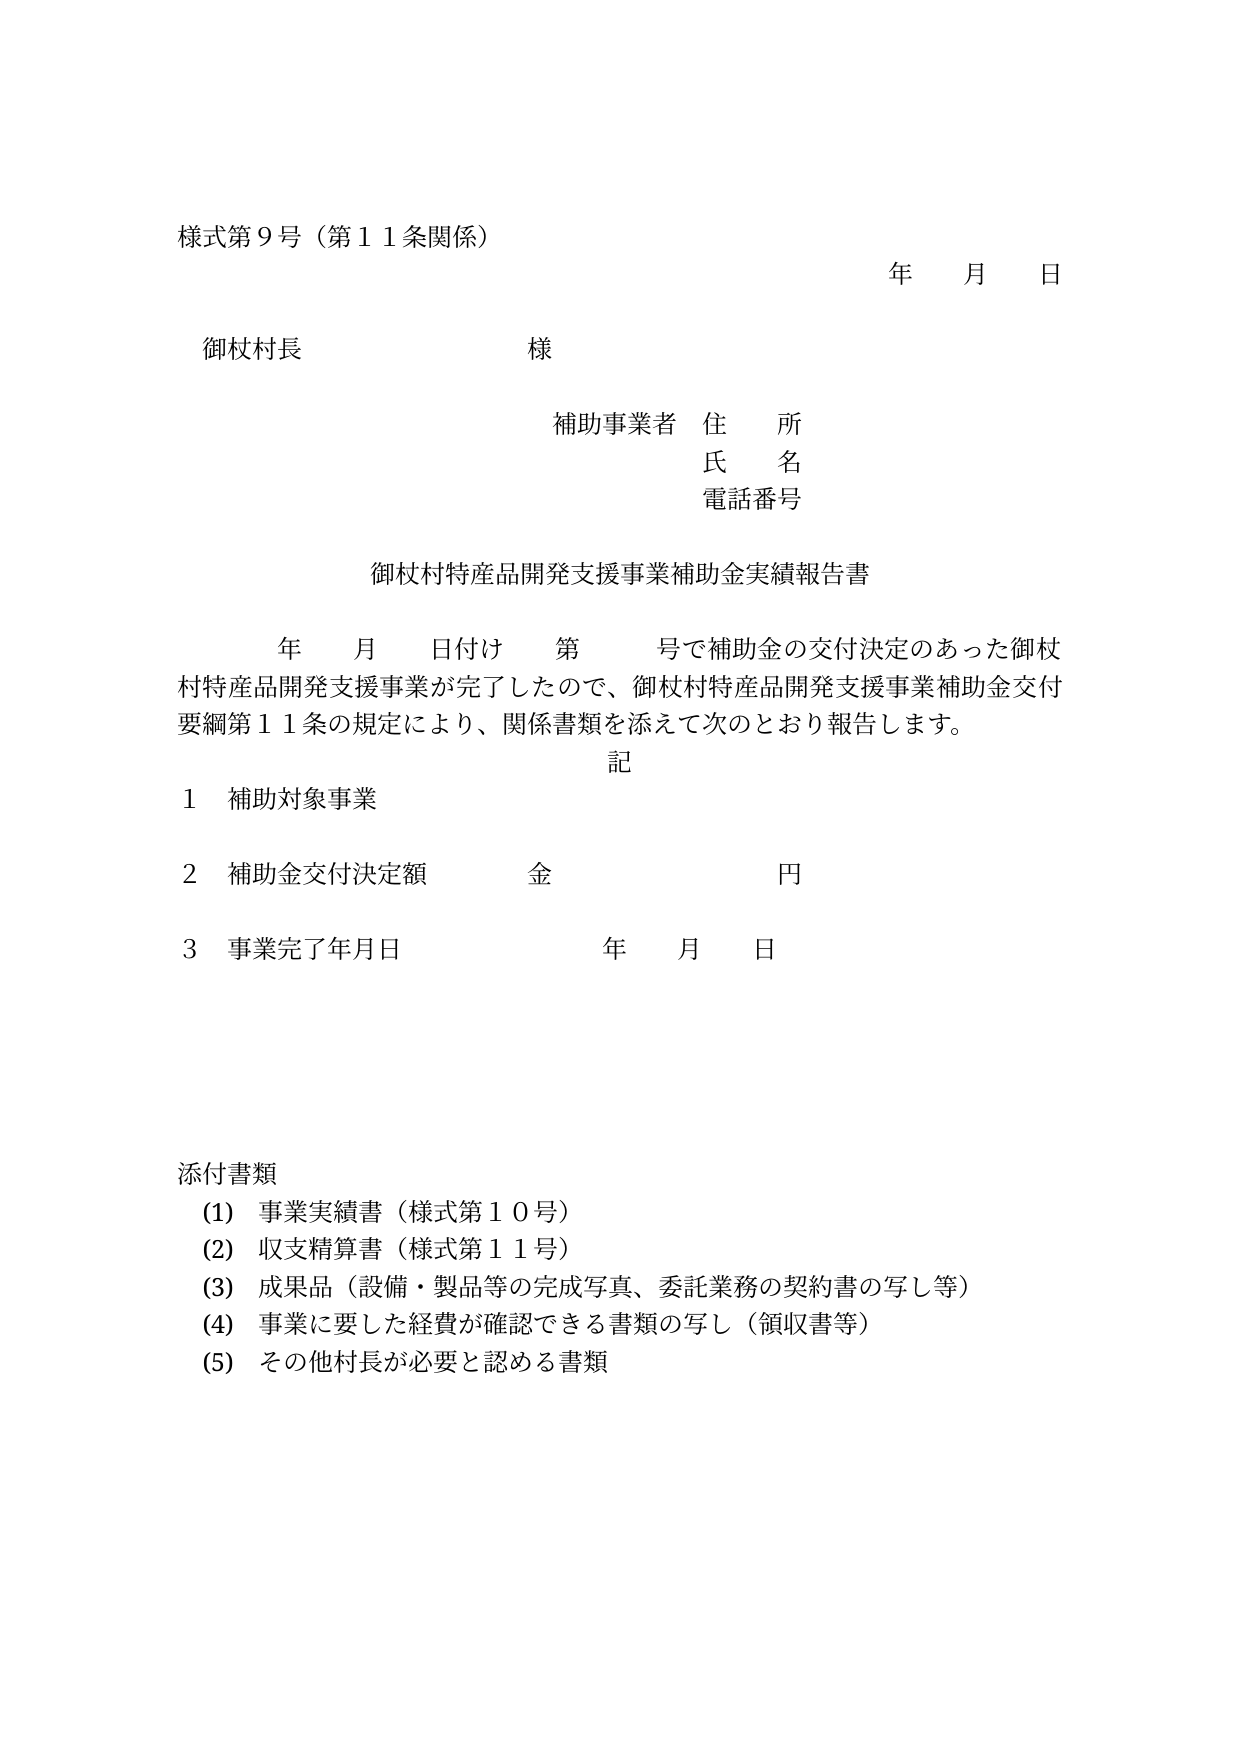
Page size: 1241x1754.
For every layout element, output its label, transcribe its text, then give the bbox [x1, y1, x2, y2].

text 電話番号 [177, 479, 1063, 517]
text (4) 事業に要した経費が確認できる書類の写し（領収書等） [177, 1304, 1063, 1342]
text 記 [177, 742, 1063, 779]
text １ 補助対象事業 [177, 779, 1063, 817]
text (2) 収支精算書（様式第１１号） [177, 1229, 1063, 1267]
text 御杖村長 様 [177, 329, 1063, 367]
text 様式第９号（第１１条関係） [177, 217, 1063, 254]
text 添付書類 [177, 1154, 1063, 1192]
text ３ 事業完了年月日 年 月 日 [177, 929, 1063, 967]
text 氏 名 [177, 442, 1063, 479]
text 年 月 日 [177, 254, 1063, 292]
text (5) その他村長が必要と認める書類 [177, 1342, 1063, 1379]
text 補助事業者 住 所 [177, 404, 1063, 442]
text 年 月 日付け 第 号で補助金の交付決定のあった御杖村特産品開発支援事業が完了したので、御杖村特産品開発支援事業補助金交付要綱第１１条の規定により、関係書類を添えて次のとおり報告します。 [177, 629, 1063, 742]
text 御杖村特産品開発支援事業補助金実績報告書 [177, 554, 1063, 592]
text ２ 補助金交付決定額 金 円 [177, 854, 1063, 892]
text (1) 事業実績書（様式第１０号） [177, 1192, 1063, 1229]
text (3) 成果品（設備・製品等の完成写真、委託業務の契約書の写し等） [177, 1267, 1063, 1304]
